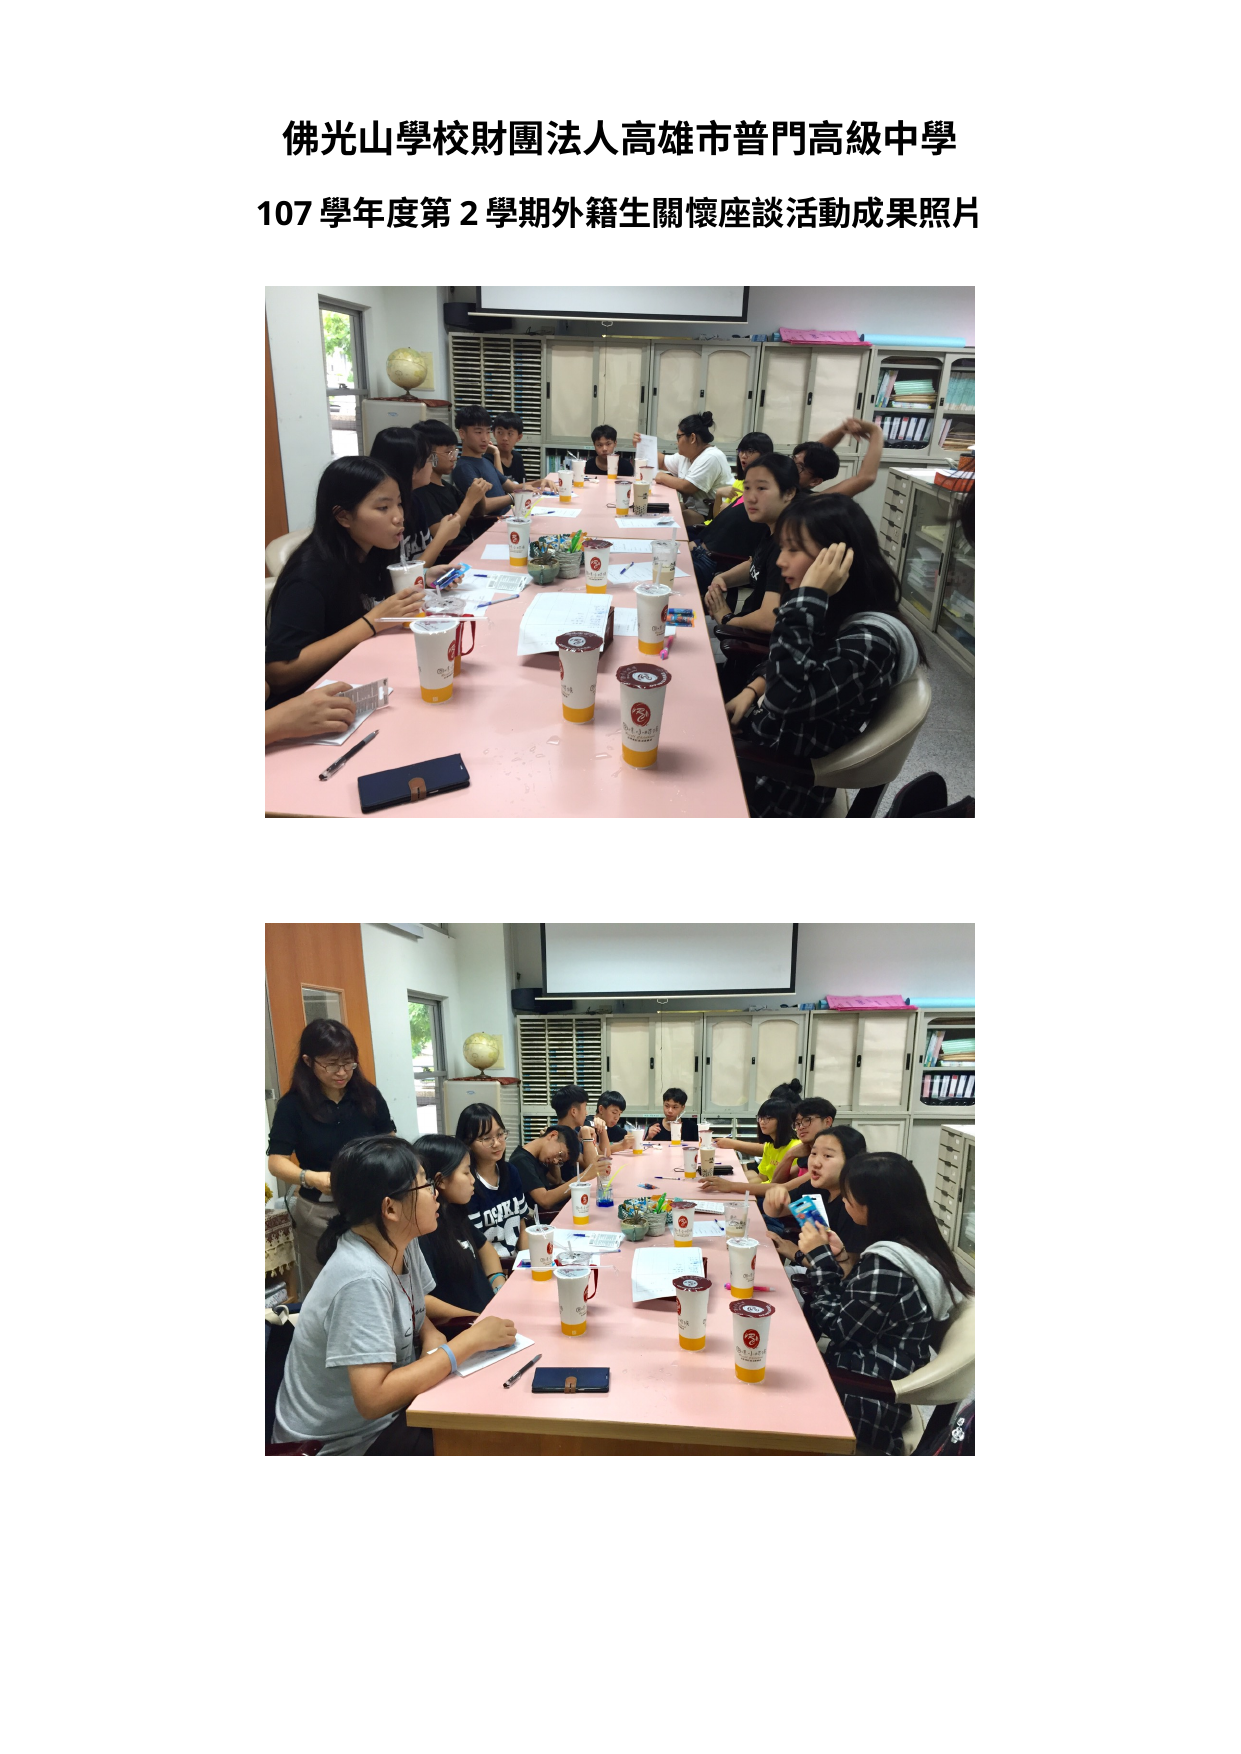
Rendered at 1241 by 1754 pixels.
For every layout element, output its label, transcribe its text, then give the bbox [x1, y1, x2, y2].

picture [265, 286, 975, 818]
text 107學年度第2學期外籍生關懷座談活動成果照片 [118, 174, 1122, 249]
text 佛光山學校財團法人高雄市普門高級中學 [118, 99, 1122, 174]
picture [265, 923, 975, 1456]
